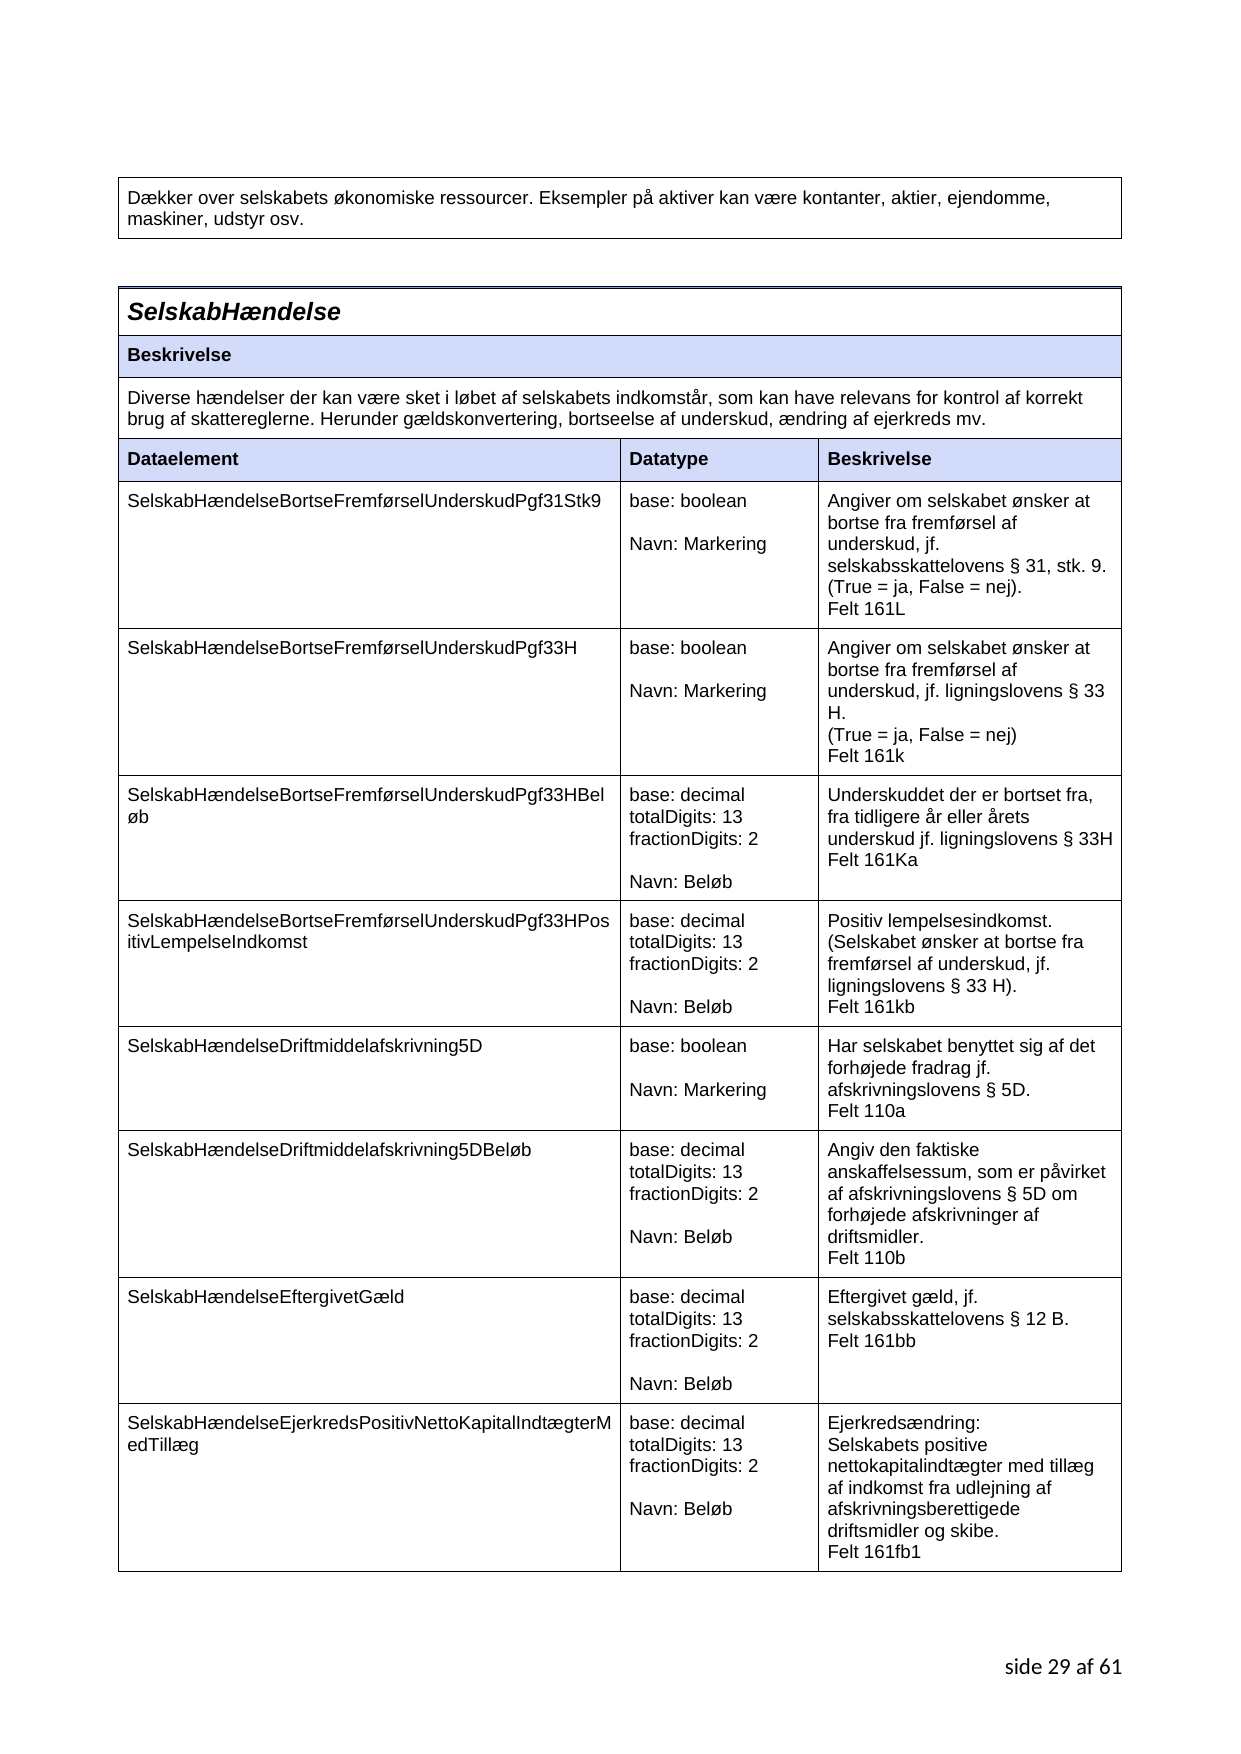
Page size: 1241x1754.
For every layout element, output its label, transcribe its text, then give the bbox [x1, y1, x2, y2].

table_cell base: boolean Navn: Markering [621, 482, 818, 628]
table_cell SelskabHændelseBortseFremførselUnderskudPgf33HPositivLempelseIndkomst [119, 901, 620, 1026]
table_cell Beskrivelse [119, 336, 1121, 377]
table_cell Angiver om selskabet ønsker at bortse fra fremførsel af underskud, jf. selskabsskattelovens § 31, stk. 9. (True = ja, False = nej). Felt 161L [819, 482, 1121, 628]
table_cell Angiv den faktiske anskaffelsessum, som er påvirket af afskrivningslovens § 5D om forhøjede afskrivninger af driftsmidler. Felt 110b [819, 1131, 1121, 1277]
table_cell Dækker over selskabets økonomiske ressourcer. Eksempler på aktiver kan være kontanter, aktier, ejendomme, maskiner, udstyr osv. [119, 178, 1121, 238]
table_cell Angiver om selskabet ønsker at bortse fra fremførsel af underskud, jf. ligningslovens § 33 H. (True = ja, False = nej) Felt 161k [819, 629, 1121, 775]
table_cell Eftergivet gæld, jf. selskabsskattelovens § 12 B. Felt 161bb [819, 1278, 1121, 1402]
table_cell Positiv lempelsesindkomst. (Selskabet ønsker at bortse fra fremførsel af underskud, jf. ligningslovens § 33 H). Felt 161kb [819, 901, 1121, 1026]
table_cell base: decimal totalDigits: 13 fractionDigits: 2 Navn: Beløb [621, 901, 818, 1026]
table_cell base: decimal totalDigits: 13 fractionDigits: 2 Navn: Beløb [621, 1404, 818, 1571]
table_cell Har selskabet benyttet sig af det forhøjede fradrag jf. afskrivningslovens § 5D. Felt 110a [819, 1027, 1121, 1130]
table_cell Diverse hændelser der kan være sket i løbet af selskabets indkomstår, som kan have relevans for kontrol af korrekt brug af skattereglerne. Herunder gældskonvertering, bortseelse af underskud, ændring af ejerkreds mv. [119, 378, 1121, 438]
table_cell Datatype [621, 439, 818, 481]
table_cell Ejerkredsændring: Selskabets positive nettokapitalindtægter med tillæg af indkomst fra udlejning af afskrivningsberettigede driftsmidler og skibe. Felt 161fb1 [819, 1404, 1121, 1571]
table_cell SelskabHændelseBortseFremførselUnderskudPgf33H [119, 629, 620, 775]
table_cell base: decimal totalDigits: 13 fractionDigits: 2 Navn: Beløb [621, 1131, 818, 1277]
table_cell Dataelement [119, 439, 620, 481]
table_cell SelskabHændelseEjerkredsPositivNettoKapitalIndtægterMedTillæg [119, 1404, 620, 1571]
table_cell base: boolean Navn: Markering [621, 629, 818, 775]
table_cell Beskrivelse [819, 439, 1121, 481]
table_cell base: boolean Navn: Markering [621, 1027, 818, 1130]
table_cell base: decimal totalDigits: 13 fractionDigits: 2 Navn: Beløb [621, 776, 818, 900]
table_cell SelskabHændelseEftergivetGæld [119, 1278, 620, 1402]
table_cell SelskabHændelseBortseFremførselUnderskudPgf31Stk9 [119, 482, 620, 628]
table_cell SelskabHændelseBortseFremførselUnderskudPgf33HBeløb [119, 776, 620, 900]
table_cell Underskuddet der er bortset fra, fra tidligere år eller årets underskud jf. ligningslovens § 33H Felt 161Ka [819, 776, 1121, 900]
table_cell SelskabHændelseDriftmiddelafskrivning5DBeløb [119, 1131, 620, 1277]
table_cell SelskabHændelseDriftmiddelafskrivning5D [119, 1027, 620, 1130]
table_cell base: decimal totalDigits: 13 fractionDigits: 2 Navn: Beløb [621, 1278, 818, 1402]
table_cell SelskabHændelse [119, 289, 1121, 334]
